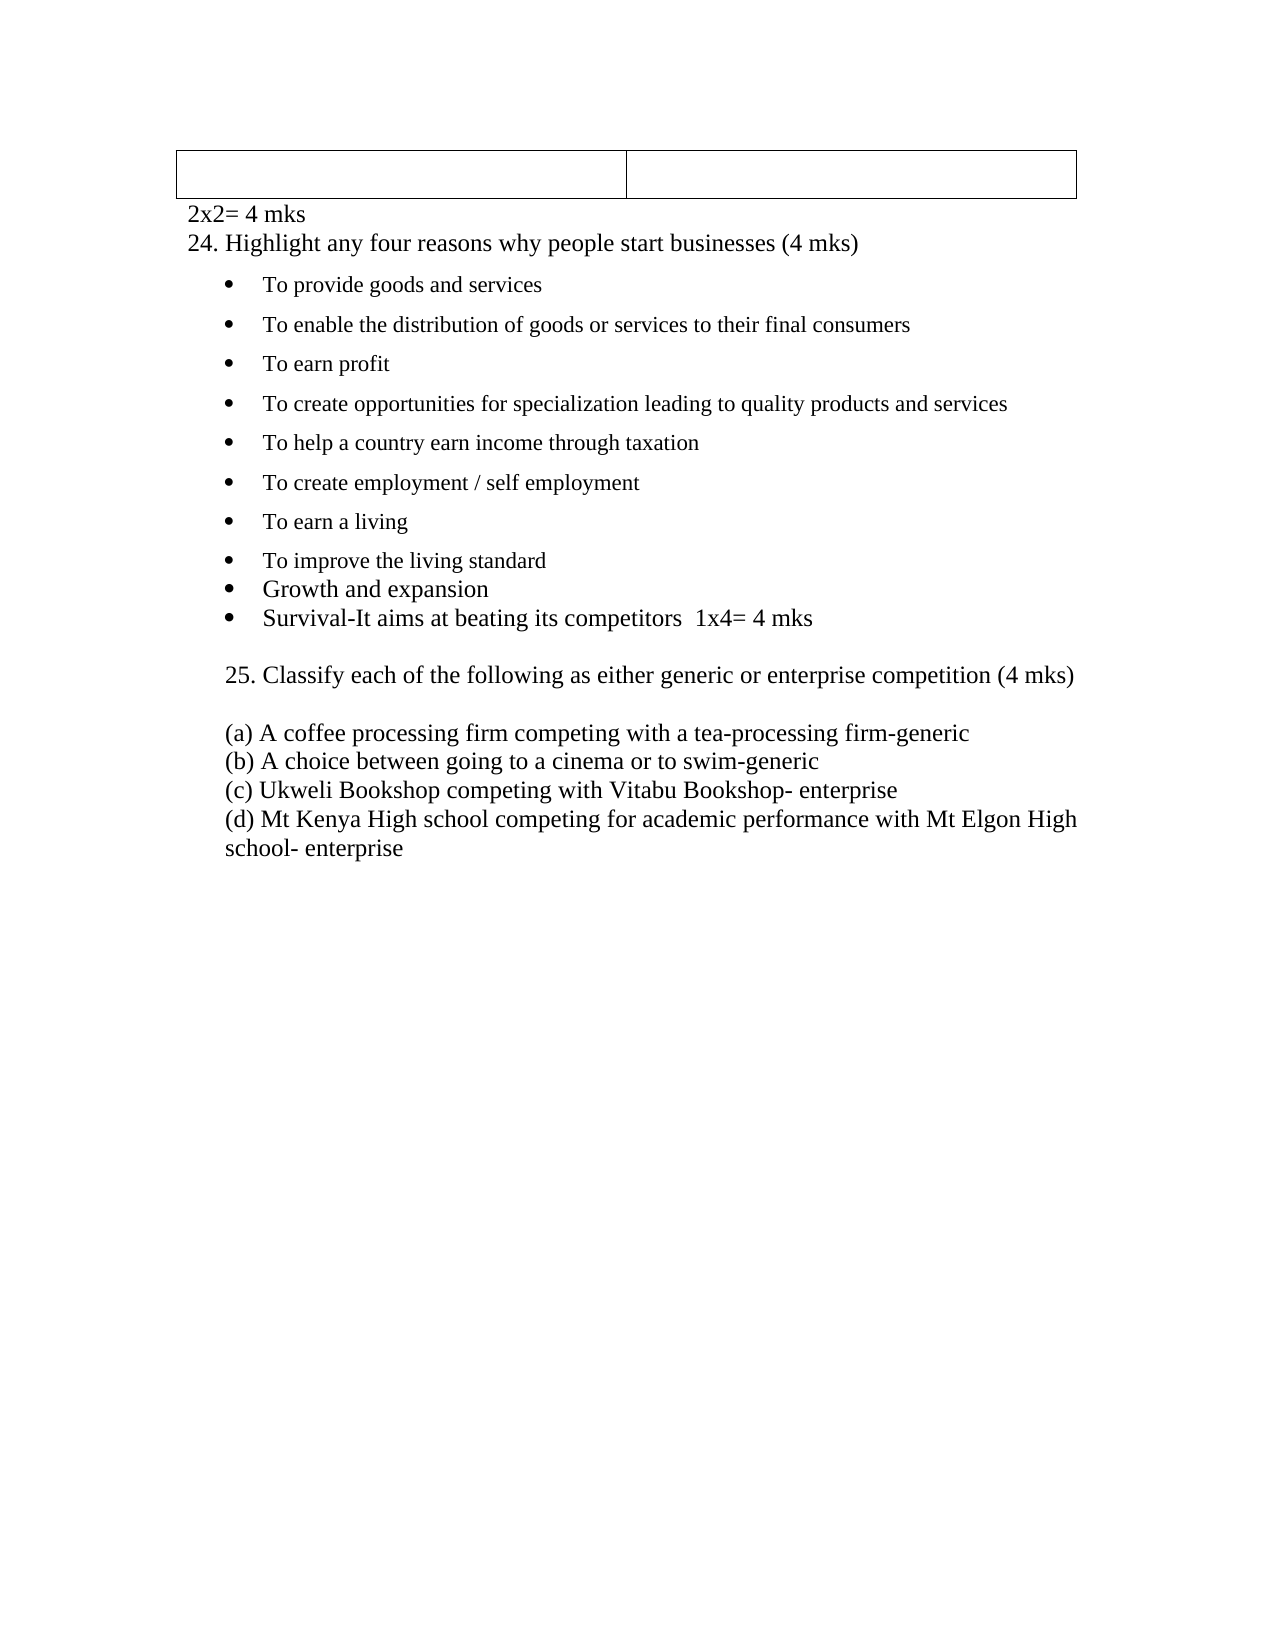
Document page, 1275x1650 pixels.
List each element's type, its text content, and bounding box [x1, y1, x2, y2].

text (c) Ukweli Bookshop competing with Vitabu Bookshop- enterprise [225, 796, 1087, 825]
list To provide goods and services [225, 271, 1087, 297]
list Growth and expansion [225, 595, 1087, 623]
list To help a country earn income through taxation [225, 429, 1087, 455]
text 24. Highlight any four reasons why people start businesses (4 mks) [187, 228, 1087, 257]
text (b) A choice between going to a cinema or to swim-generic [225, 767, 1087, 796]
list To create employment / self employment [225, 468, 1087, 495]
text 25. Classify each of the following as either generic or enterprise competition (4 mks) [225, 681, 1087, 710]
list To earn profit [225, 350, 1087, 376]
text 2x2= 4 mks [187, 199, 1087, 228]
table_cell [177, 151, 626, 198]
list Survival-It aims at beating its competitors 1x4= 4 mks [225, 623, 1087, 652]
list To improve the living standard [225, 547, 1087, 574]
text (a) A coffee processing firm competing with a tea-processing firm-generic [225, 738, 1087, 767]
list To create opportunities for specialization leading to quality products and services [225, 389, 1087, 416]
table_cell [627, 151, 1076, 198]
list To enable the distribution of goods or services to their final consumers [225, 311, 1087, 337]
text (d) Mt Kenya High school competing for academic performance with Mt Elgon High school- enterprise [225, 825, 1087, 882]
list To earn a living [225, 508, 1087, 534]
